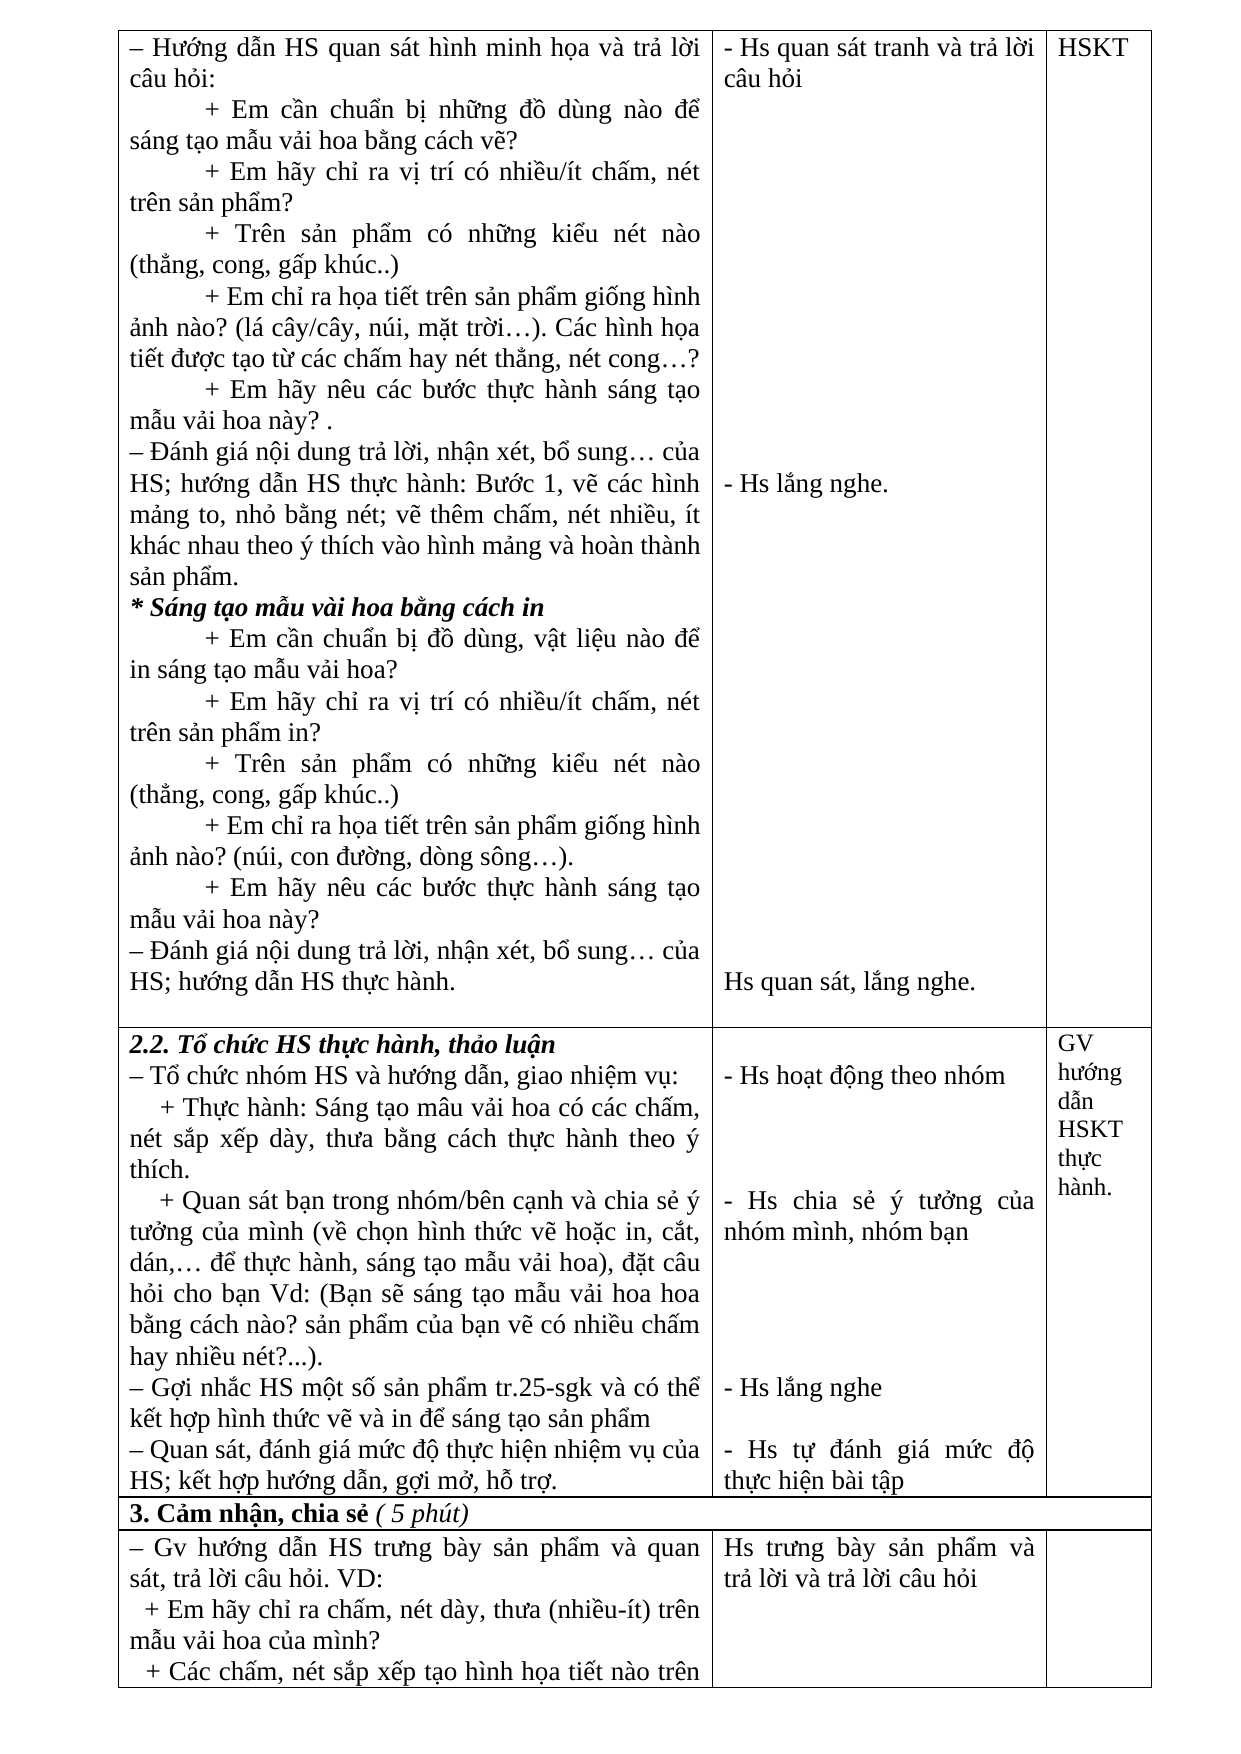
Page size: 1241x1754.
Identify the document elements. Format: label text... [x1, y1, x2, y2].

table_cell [119, 31, 712, 1027]
table_cell - Hs hoạt động theo nhóm - Hs chia sẻ ý tưởng của nhóm mình, nhóm bạn - Hs lắng nghe - Hs tự đánh giá mức độ thực hiện bài tập [713, 1028, 1046, 1496]
table_cell 3. Cảm nhận, chia sẻ ( 5 phút) [119, 1498, 1151, 1529]
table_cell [119, 1531, 712, 1687]
table_cell GV giúp đỡ HSKT [1047, 31, 1151, 1027]
table_cell GV hướng dẫn HSKT thực hành. [1047, 1028, 1151, 1496]
table_cell [1047, 1531, 1151, 1687]
table_cell 2.2. Tổ chức HS thực hành, thảo luận – Tổ chức nhóm HS và hướng dẫn, giao nhiệm vụ: + Thực hành: Sáng tạo mâu vải hoa có các chấm, nét sắp xếp dày, thưa bằng cách thực hành theo ý thích. + Quan sát bạn trong nhóm/bên cạnh và chia sẻ ý tưởng của mình (về chọn hình thức vẽ hoặc in, cắt, dán,… để thực hành, sáng tạo mẫu vải hoa), đặt câu hỏi cho bạn Vd: (Bạn sẽ sáng tạo mẫu vải hoa hoa bằng cách nào? sản phẩm của bạn vẽ có nhiều chấm hay nhiều nét?...). – Gợi nhắc HS một số sản phẩm tr.25-sgk và có thể kết hợp hình thức vẽ và in để sáng tạo sản phẩm – Quan sát, đánh giá mức độ thực hiện nhiệm vụ của HS; kết hợp hướng dẫn, gợi mở, hỗ trợ. [119, 1028, 712, 1496]
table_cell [713, 31, 1046, 1027]
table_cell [713, 1531, 1046, 1687]
